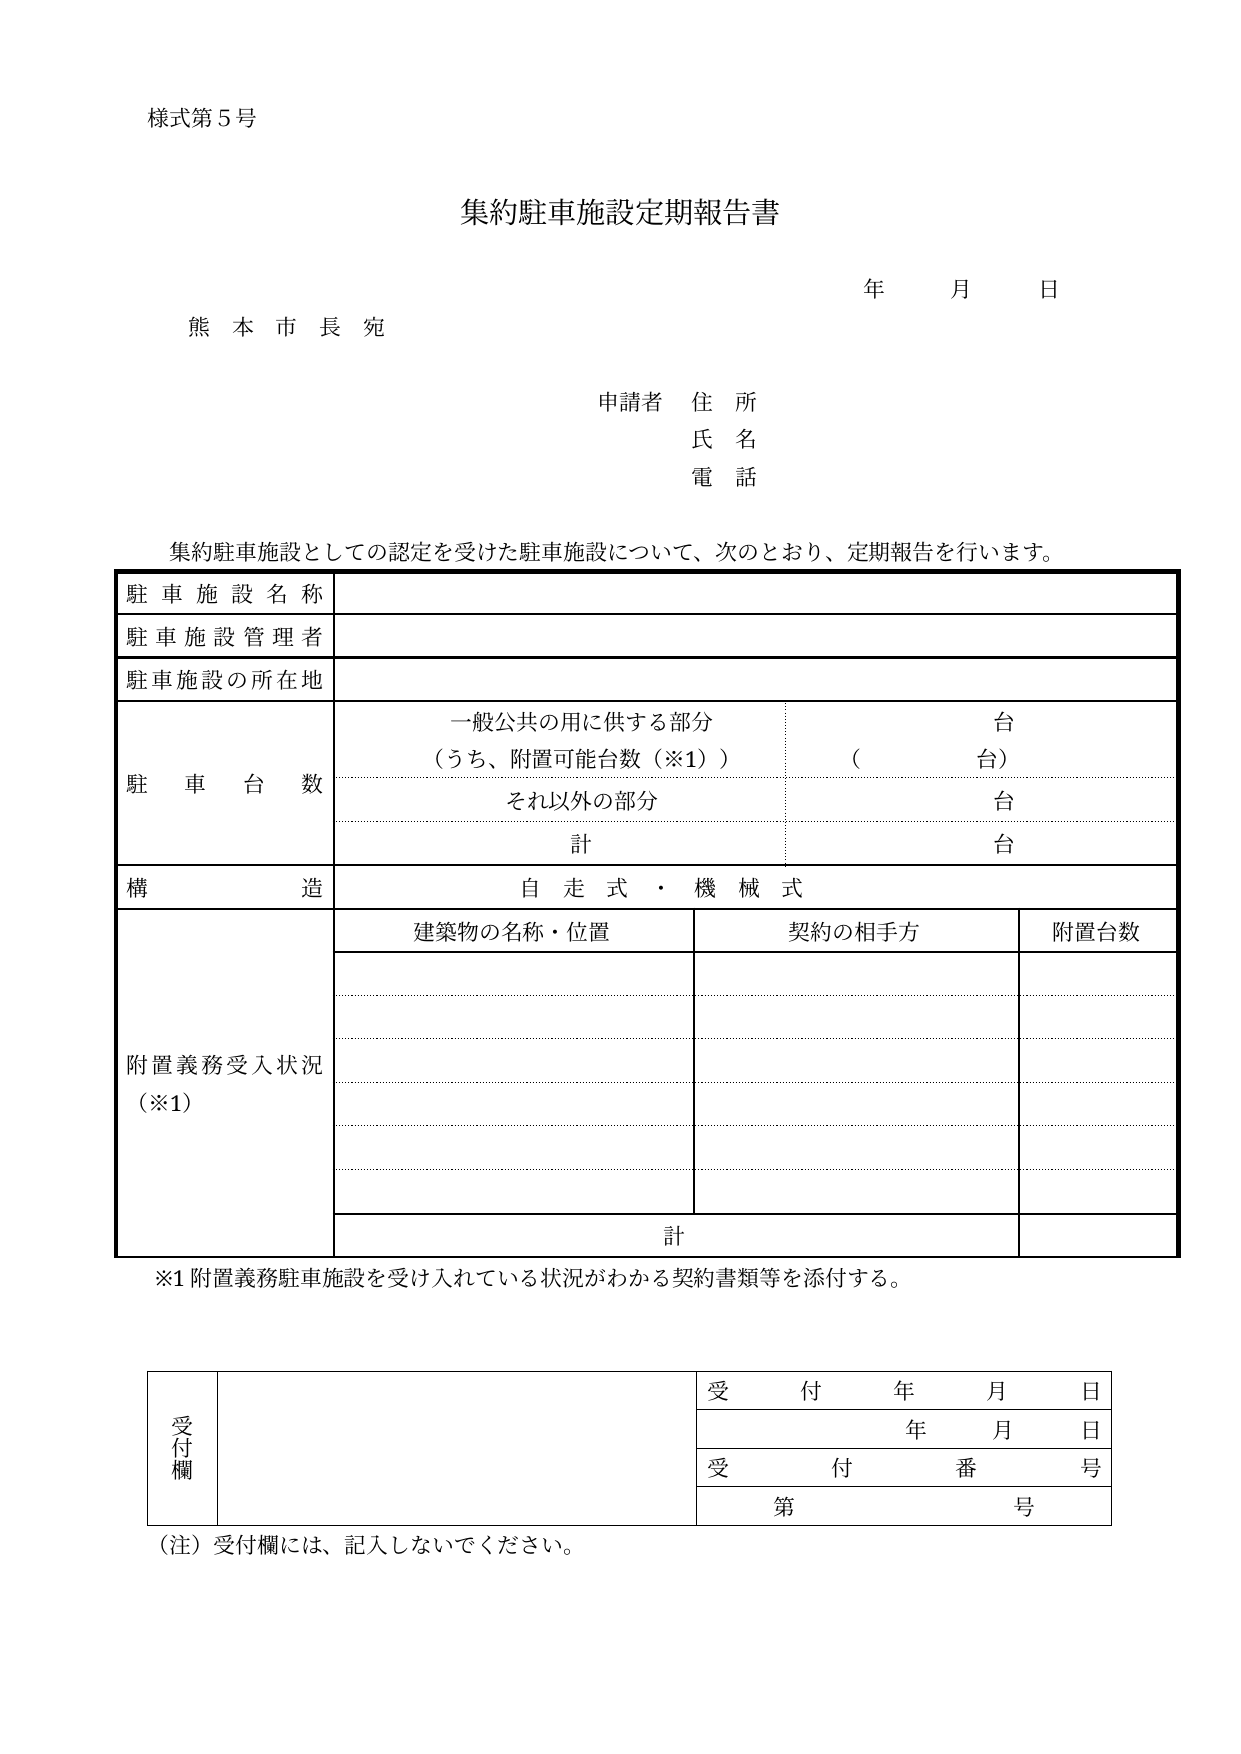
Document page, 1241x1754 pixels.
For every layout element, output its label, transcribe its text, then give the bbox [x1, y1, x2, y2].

text 氏 名 [148, 419, 1092, 457]
text 電 話 [148, 457, 1092, 494]
table_cell [695, 995, 1018, 1038]
text 熊 本 市 長 宛 [148, 307, 1092, 344]
text ※1 附置義務駐車施設を受け入れている状況がわかる契約書類等を添付する。 [155, 1258, 1092, 1296]
table_cell [695, 1038, 1018, 1082]
table_cell [335, 1125, 693, 1169]
table_cell [335, 615, 1176, 656]
table_cell 契約の相手方 [695, 910, 1018, 951]
text 年 月 日 [148, 269, 1060, 307]
table_cell [695, 1169, 1018, 1212]
table_header [218, 1372, 696, 1525]
table_cell [1020, 1125, 1176, 1169]
table_cell 一般公共の用に供する部分 （うち、附置可能台数（※1）） [335, 702, 785, 777]
table_header 駐車施設名称 [118, 574, 333, 613]
table_cell 駐車台数 [118, 702, 333, 864]
table_cell [335, 1169, 693, 1212]
table_cell 自 走 式 ・ 機 械 式 [335, 866, 1176, 908]
table_cell [335, 995, 693, 1038]
table_cell 計 [335, 1215, 1018, 1256]
table_cell 計 [335, 821, 785, 864]
table_cell [695, 953, 1018, 995]
table_cell それ以外の部分 [335, 777, 785, 821]
table_cell [695, 1125, 1018, 1169]
table_cell [335, 953, 693, 995]
table_cell 構 造 [118, 866, 333, 908]
table_cell 受付番号 [697, 1449, 1111, 1486]
text （注）受付欄には、記入しないでください。 [148, 1526, 1092, 1563]
text 集約駐車施設としての認定を受けた駐車施設について、次のとおり、定期報告を行います。 [148, 532, 1092, 569]
table_cell 駐車施設管理者 [118, 615, 333, 656]
table_cell 台 [785, 777, 1176, 821]
table_cell [335, 659, 1176, 700]
table_cell [1020, 1082, 1176, 1125]
table_cell [695, 1082, 1018, 1125]
table_cell [1020, 995, 1176, 1038]
table_cell 建築物の名称・位置 [335, 910, 693, 951]
table_header 受付欄 [148, 1372, 217, 1525]
text 申請者 住 所 [148, 382, 1092, 419]
table_cell 駐車施設の所在地 [118, 659, 333, 700]
table_cell [335, 1038, 693, 1082]
table_header 受付年月日 [697, 1372, 1111, 1409]
table_cell [1020, 1169, 1176, 1212]
table_cell 台 [785, 821, 1176, 864]
table_cell 第 号 [697, 1487, 1111, 1525]
table_cell [1020, 1215, 1176, 1256]
table_header [335, 574, 1176, 613]
table_cell 附置台数 [1020, 910, 1176, 951]
table_cell [1020, 1038, 1176, 1082]
text 様式第５号 [148, 98, 1092, 136]
table_cell [1020, 953, 1176, 995]
table_cell 年 月 日 [697, 1410, 1111, 1448]
table_cell [335, 1082, 693, 1125]
table_cell 台 （ 台） [785, 702, 1176, 777]
table_cell 附置義務受入状況（※1） [118, 910, 333, 1256]
text 集約駐車施設定期報告書 [148, 173, 1092, 248]
